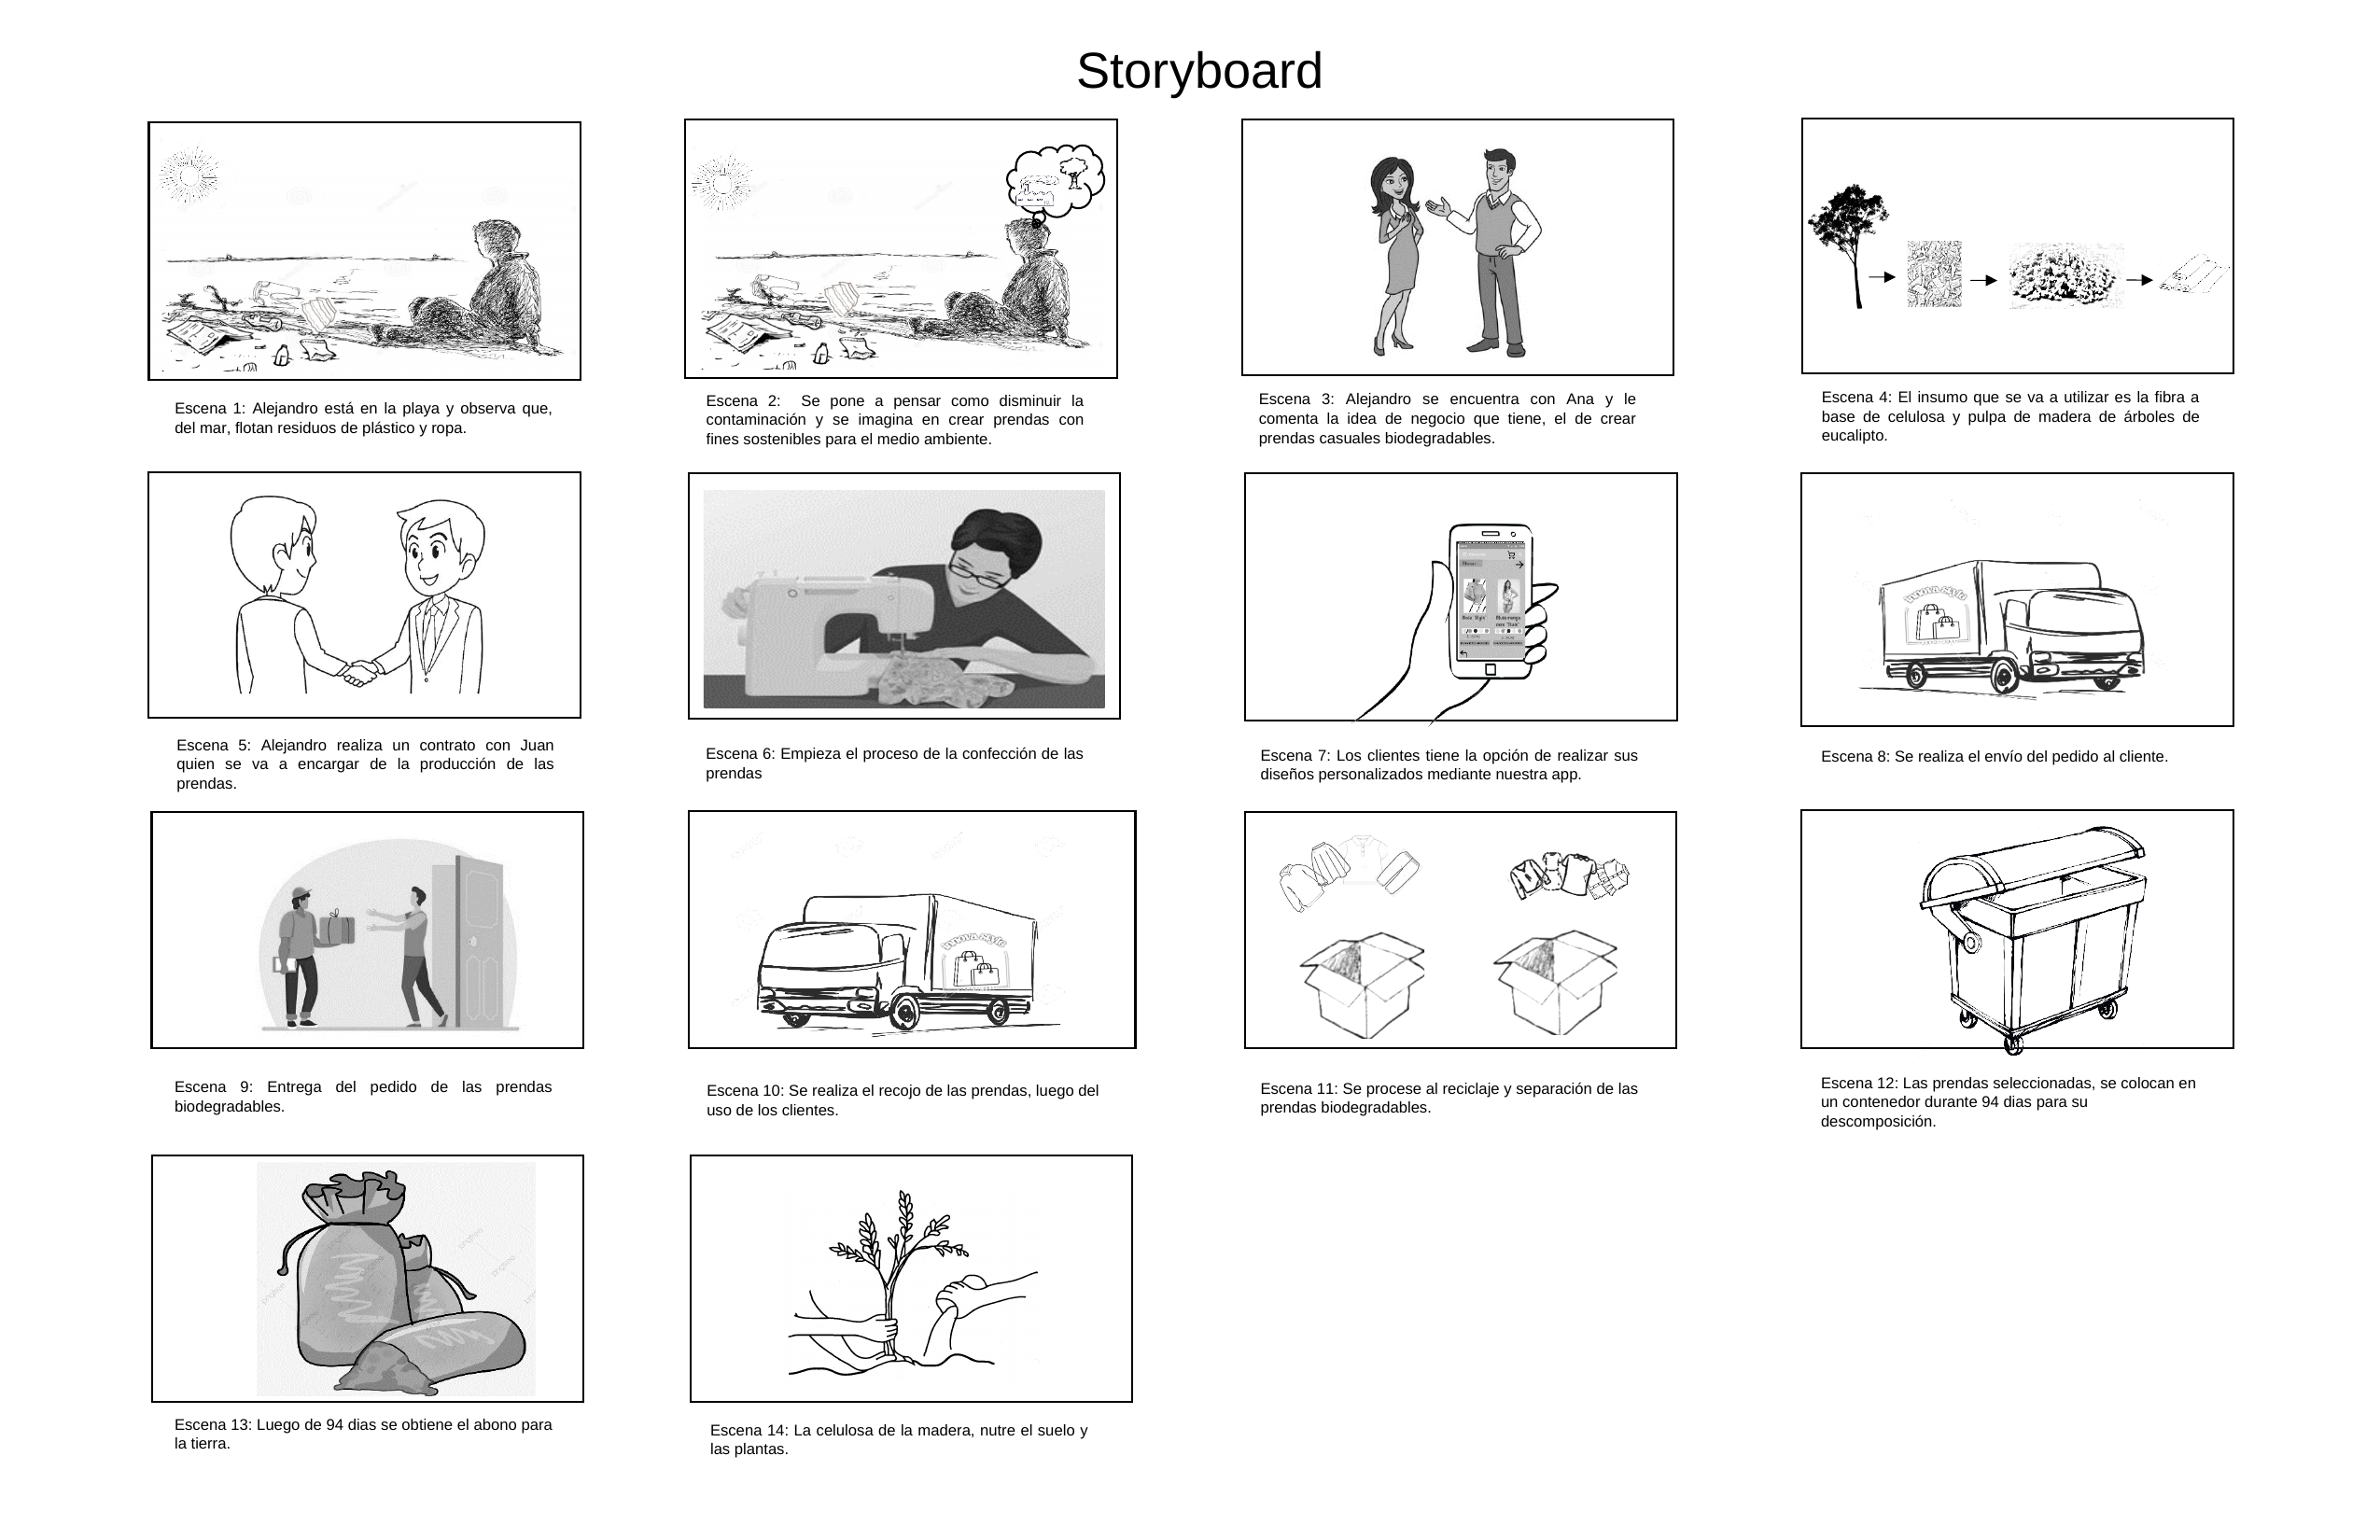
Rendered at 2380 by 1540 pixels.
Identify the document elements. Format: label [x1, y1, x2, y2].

picture [1346, 483, 1602, 747]
picture [1342, 139, 1570, 367]
picture [1907, 241, 1962, 307]
picture [1267, 833, 1424, 917]
picture [1292, 919, 1425, 1039]
picture [2009, 243, 2125, 309]
picture [202, 483, 513, 705]
picture [239, 824, 541, 1043]
picture [1035, 214, 1043, 220]
picture [1844, 493, 2178, 712]
picture [1917, 820, 2153, 1057]
picture [721, 825, 1074, 1049]
picture [152, 137, 577, 379]
picture [1485, 917, 1617, 1035]
picture [703, 490, 1105, 708]
picture [2159, 252, 2231, 295]
picture [1503, 847, 1639, 910]
picture [1800, 175, 1901, 311]
picture [686, 145, 1103, 370]
picture [782, 1190, 1041, 1383]
picture [257, 1162, 536, 1396]
